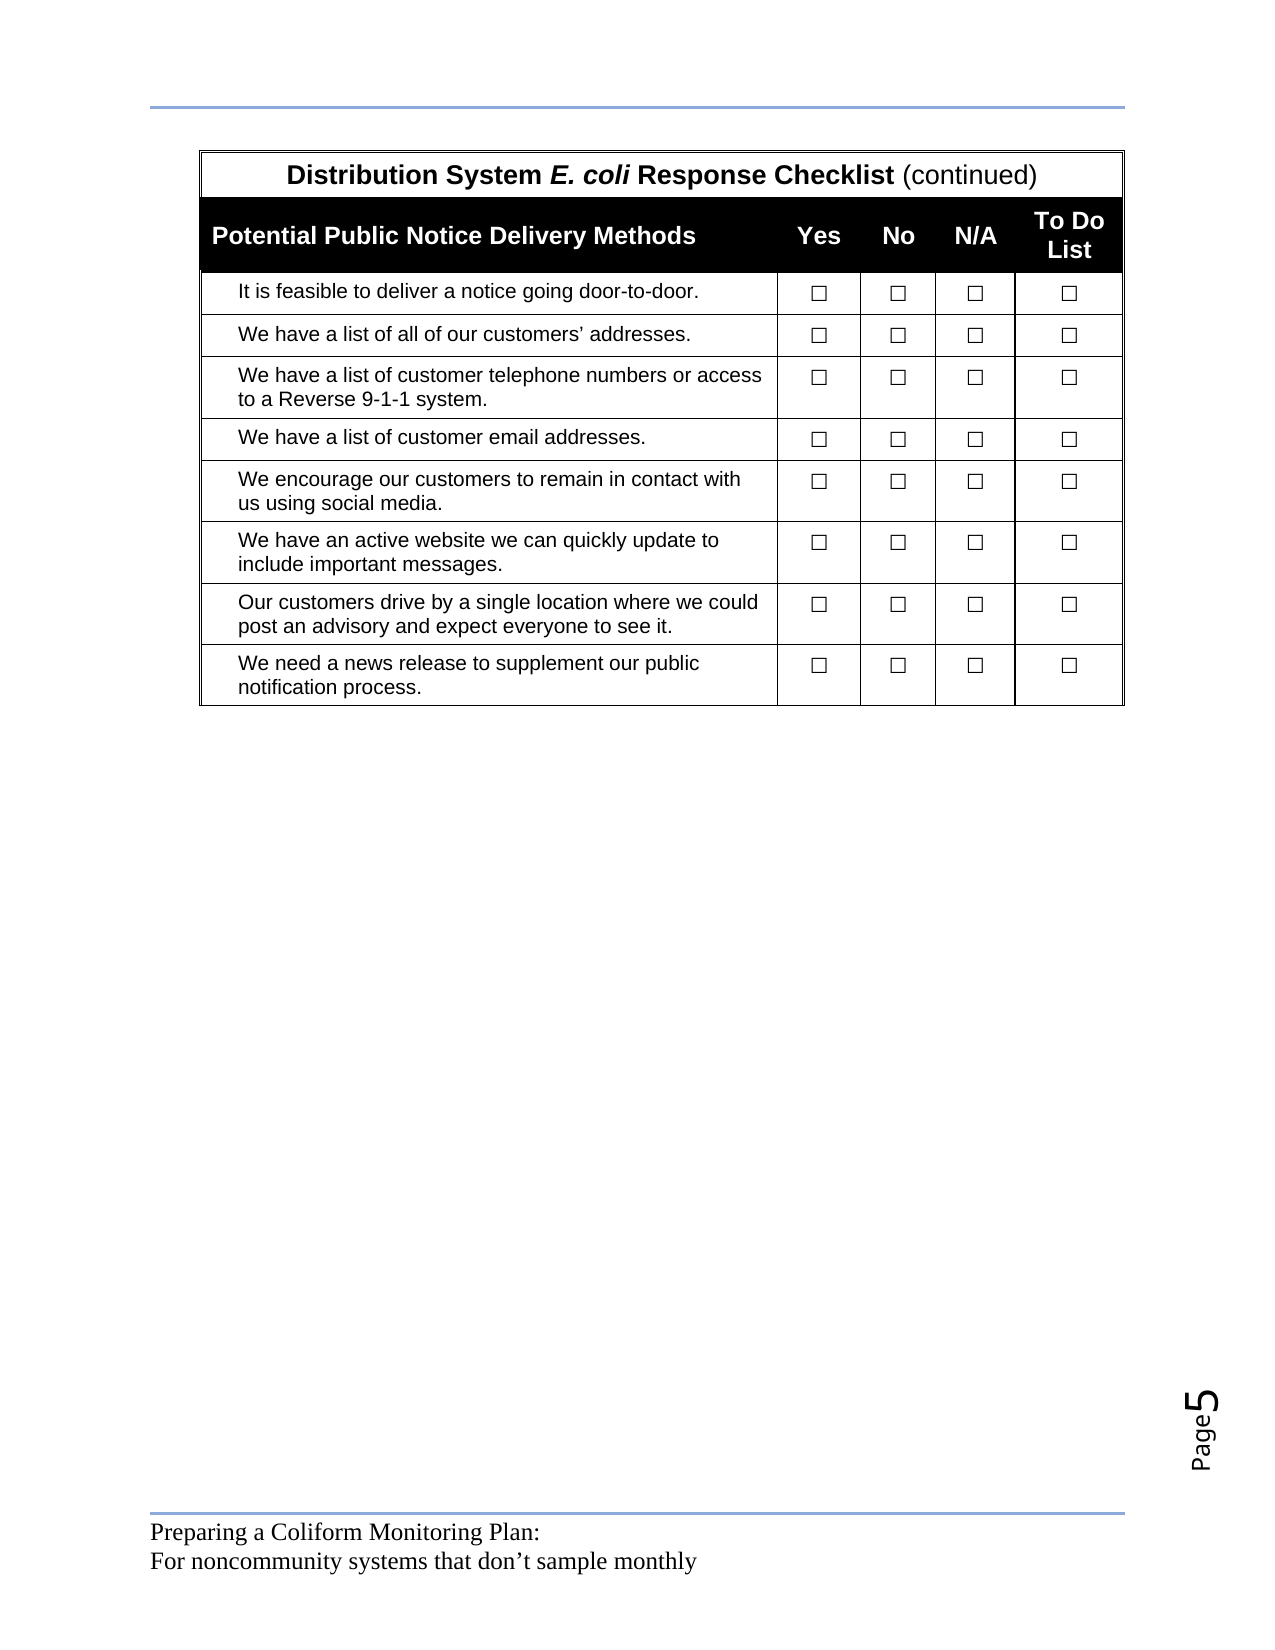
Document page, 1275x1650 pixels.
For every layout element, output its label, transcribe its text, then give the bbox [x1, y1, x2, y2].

table_cell [1016, 273, 1122, 314]
table_cell No [862, 200, 935, 270]
table_cell [936, 273, 1014, 314]
table_cell [1016, 315, 1122, 356]
table_cell [936, 315, 1014, 356]
table_cell [778, 357, 860, 417]
table_cell We have a list of all of our customers’ addresses. [202, 315, 777, 356]
table_cell [861, 461, 935, 521]
table_cell [861, 419, 935, 459]
table_cell [778, 315, 860, 356]
table_cell [861, 584, 935, 644]
table_cell Potential Public Notice Delivery Methods [202, 200, 776, 270]
table_cell [861, 357, 935, 417]
table_cell [936, 357, 1014, 417]
table_cell [778, 584, 860, 644]
table_cell [861, 522, 935, 582]
table_cell [861, 645, 935, 705]
table_cell Our customers drive by a single location where we could post an advisory and expect everyone to see it. [202, 584, 777, 644]
table_cell We have a list of customer telephone numbers or access to a Reverse 9-1-1 system. [202, 357, 777, 417]
table_cell [861, 273, 935, 314]
table_cell [1016, 357, 1122, 417]
table_cell [778, 461, 860, 521]
table_cell [936, 645, 1014, 705]
table_cell Yes [779, 200, 859, 270]
table_cell It is feasible to deliver a notice going door-to-door. [202, 273, 777, 314]
table_cell [936, 584, 1014, 644]
table_header Distribution System E. coli Response Checklist (continued) [202, 153, 1122, 197]
table_cell [936, 461, 1014, 521]
table_cell [778, 273, 860, 314]
table_cell We have a list of customer email addresses. [202, 419, 777, 459]
table_cell [936, 522, 1014, 582]
table_cell We encourage our customers to remain in contact with us using social media. [202, 461, 777, 521]
table_cell [861, 315, 935, 356]
table_cell [1016, 584, 1122, 644]
table_cell N/A [938, 200, 1013, 270]
table_cell [1016, 645, 1122, 705]
table_cell [778, 645, 860, 705]
table_cell [778, 522, 860, 582]
table_cell [936, 419, 1014, 459]
table_cell [778, 419, 860, 459]
table_cell [1016, 419, 1122, 459]
table_cell To Do List [1017, 200, 1122, 270]
table_cell We need a news release to supplement our public notification process. [202, 645, 777, 705]
table_cell We have an active website we can quickly update to include important messages. [202, 522, 777, 582]
table_cell [1016, 461, 1122, 521]
table_cell [1016, 522, 1122, 582]
